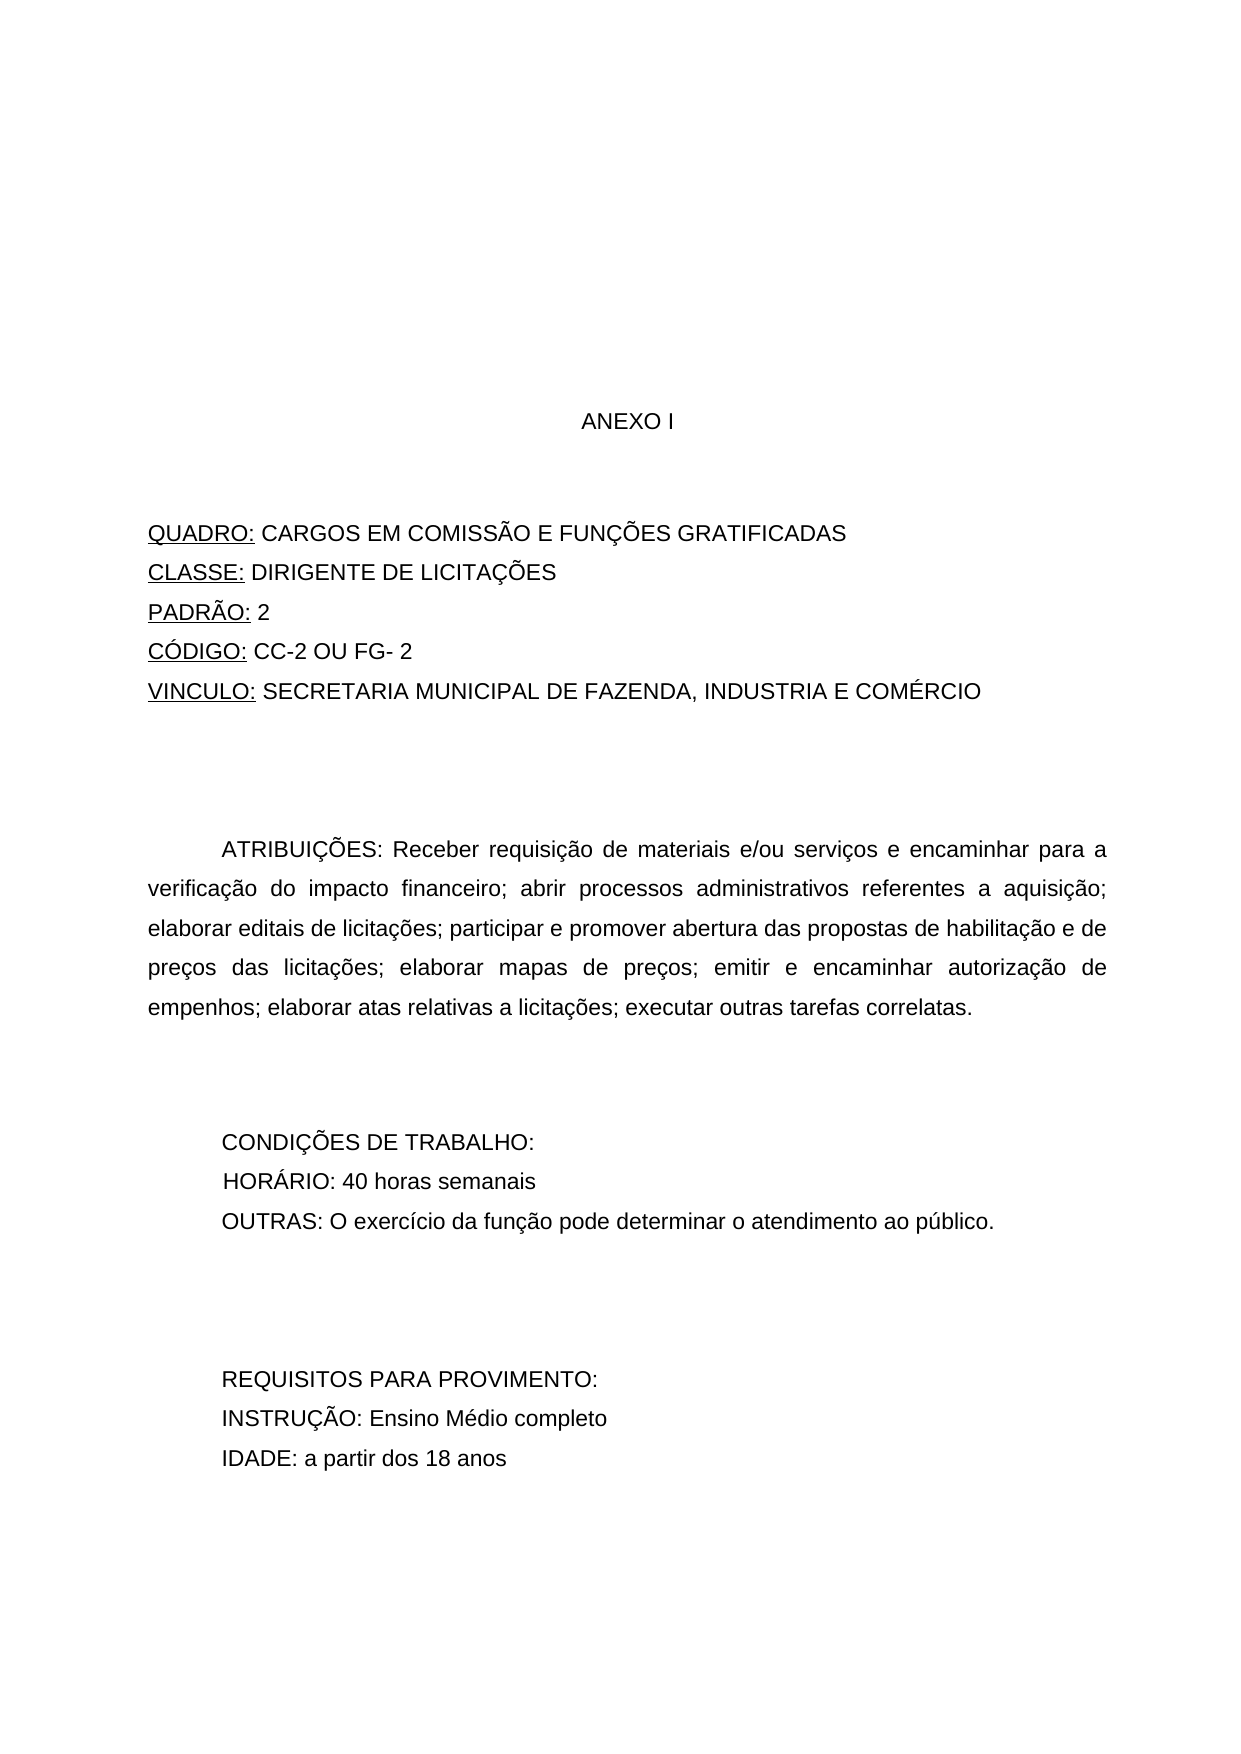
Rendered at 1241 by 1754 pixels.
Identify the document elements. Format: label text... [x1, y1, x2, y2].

text VINCULO: SECRETARIA MUNICIPAL DE FAZENDA, INDUSTRIA E COMÉRCIO [148, 678, 1107, 704]
text HORÁRIO: 40 horas semanais [223, 1168, 1107, 1194]
text PADRÃO: 2 [148, 599, 1107, 625]
text CONDIÇÕES DE TRABALHO: [148, 1129, 1107, 1155]
text ANEXO I [148, 408, 1107, 434]
text INSTRUÇÃO: Ensino Médio completo [148, 1405, 1107, 1431]
text QUADRO: CARGOS EM COMISSÃO E FUNÇÕES GRATIFICADAS [148, 520, 1107, 546]
text IDADE: a partir dos 18 anos [148, 1444, 1107, 1471]
text CÓDIGO: CC-2 OU FG- 2 [148, 638, 1107, 665]
text CLASSE: DIRIGENTE DE LICITAÇÕES [148, 559, 1107, 586]
text REQUISITOS PARA PROVIMENTO: [148, 1366, 1107, 1392]
text OUTRAS: O exercício da função pode determinar o atendimento ao público. [148, 1208, 1107, 1234]
text ATRIBUIÇÕES: Receber requisição de materiais e/ou serviços e encaminhar para a verificação do impacto financeiro; abrir processos administrativos referentes a aquisição; elaborar editais de licitações; participar e promover abertura das propostas de habilitação e de preços das licitações; elaborar mapas de preços; emitir e encaminhar autorização de empenhos; elaborar atas relativas a licitações; executar outras tarefas correlatas. [148, 836, 1107, 1020]
